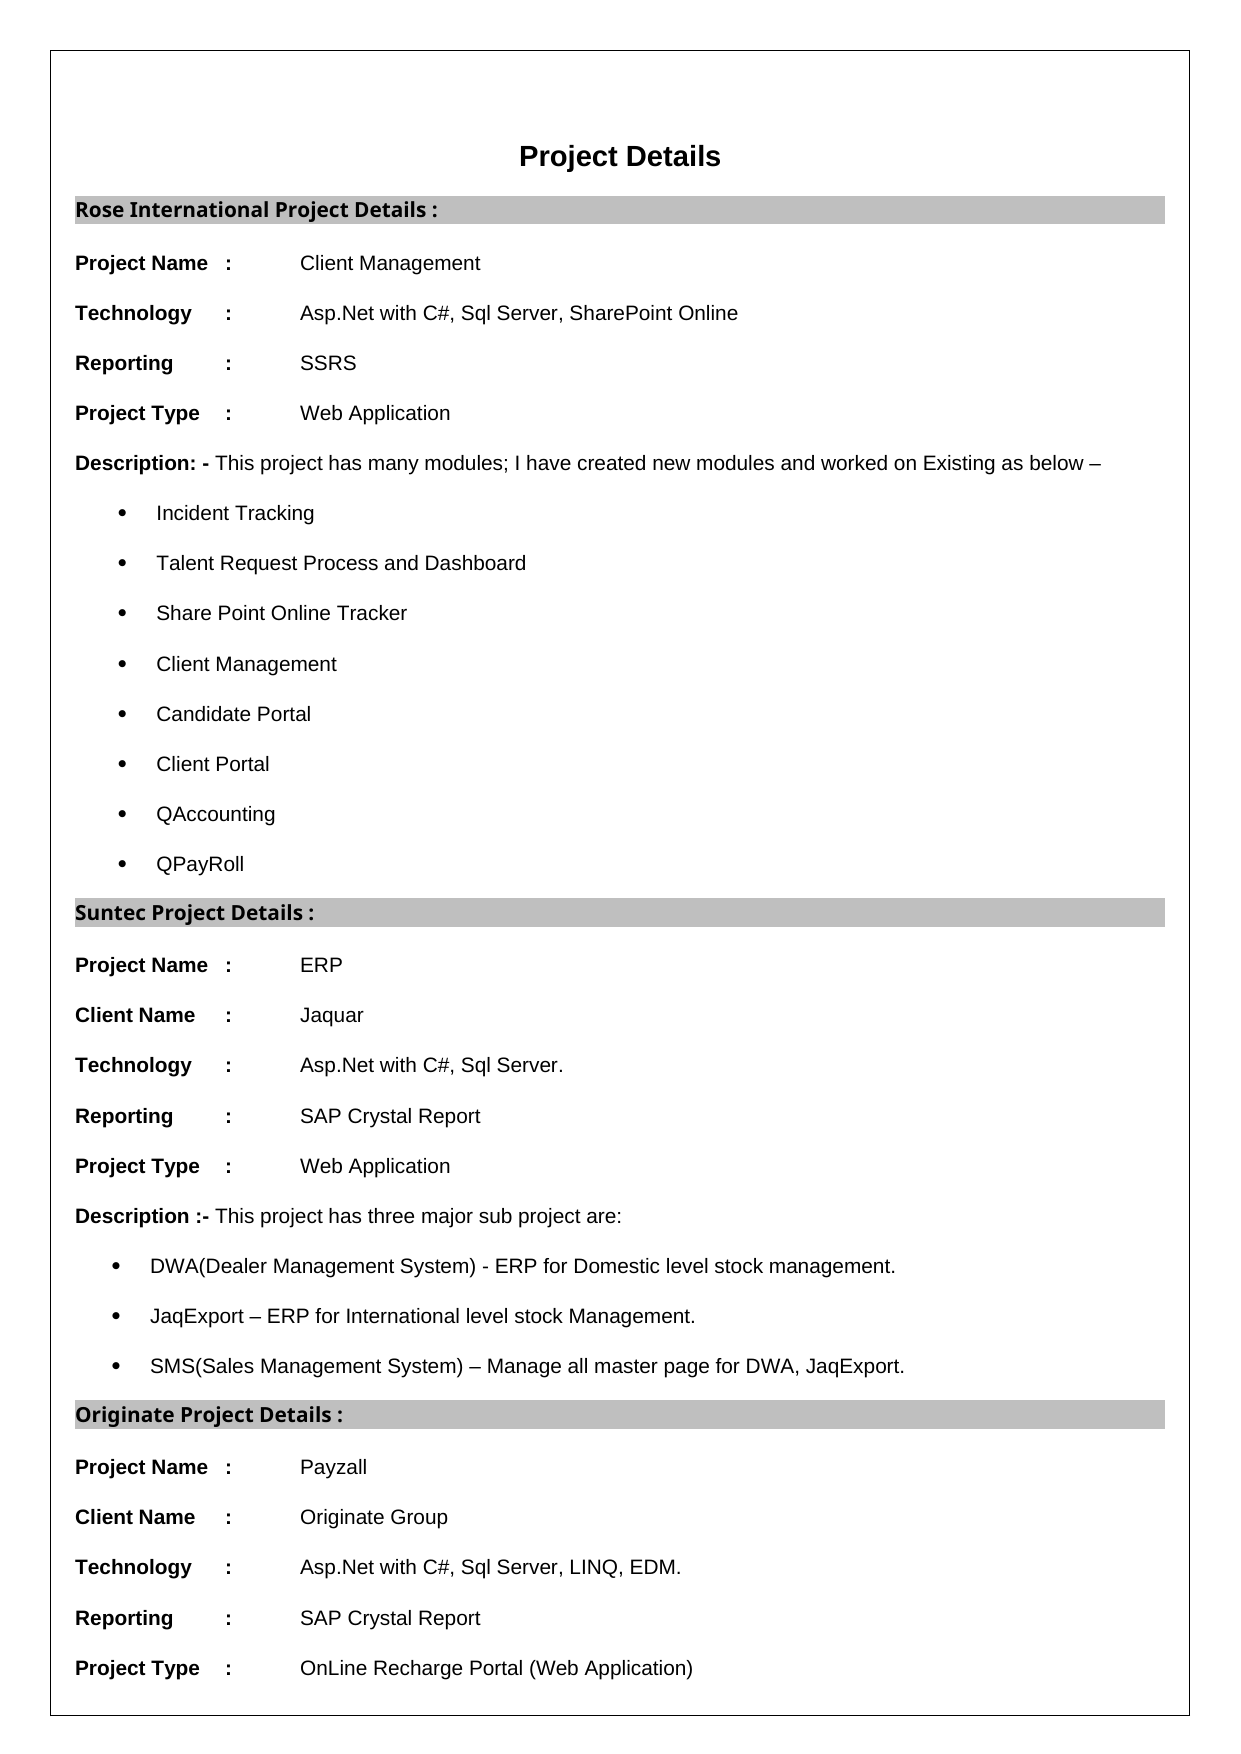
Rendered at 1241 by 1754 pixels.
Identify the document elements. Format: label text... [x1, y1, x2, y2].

text Technology : Asp.Net with C#, Sql Server. [75, 1053, 1165, 1077]
list Candidate Portal [119, 702, 1165, 726]
text Project Type : Web Application [75, 401, 1165, 424]
list Incident Tracking [119, 501, 1165, 525]
list Originate Project Details : [75, 1400, 1165, 1429]
text Project Details [75, 139, 1165, 173]
list Client Management [119, 651, 1165, 676]
text Technology : Asp.Net with C#, Sql Server, SharePoint Online [75, 300, 1165, 324]
list Share Point Online Tracker [119, 601, 1165, 625]
text Reporting : SSRS [75, 351, 1165, 374]
list Client Portal [119, 752, 1165, 776]
text Project Type : Web Application [75, 1153, 1165, 1177]
text Client Name : Originate Group [75, 1505, 1165, 1529]
text Project Name : ERP [75, 953, 1165, 977]
list DWA(Dealer Management System) - ERP for Domestic level stock management. [112, 1254, 1165, 1278]
list Suntec Project Details : [75, 898, 1165, 927]
text Reporting : SAP Crystal Report [75, 1605, 1165, 1629]
list QPayRoll [119, 852, 1165, 876]
list QAccounting [119, 802, 1165, 826]
text Reporting : SAP Crystal Report [75, 1103, 1165, 1127]
text Client Name : Jaquar [75, 1003, 1165, 1027]
text Description :- This project has three major sub project are: [75, 1204, 1165, 1228]
text Project Name : Payzall [75, 1455, 1165, 1479]
text Project Type : OnLine Recharge Portal (Web Application) [75, 1655, 1165, 1679]
text Description: - This project has many modules; I have created new modules and worked on Existing as below – [75, 451, 1165, 475]
text Project Name : Client Management [75, 250, 1165, 274]
list Talent Request Process and Dashboard [119, 551, 1165, 575]
list SMS(Sales Management System) – Manage all master page for DWA, JaqExport. [112, 1354, 1165, 1378]
list JaqExport – ERP for International level stock Management. [112, 1304, 1165, 1328]
list Rose International Project Details : [75, 196, 1165, 224]
text Technology : Asp.Net with C#, Sql Server, LINQ, EDM. [75, 1555, 1165, 1579]
